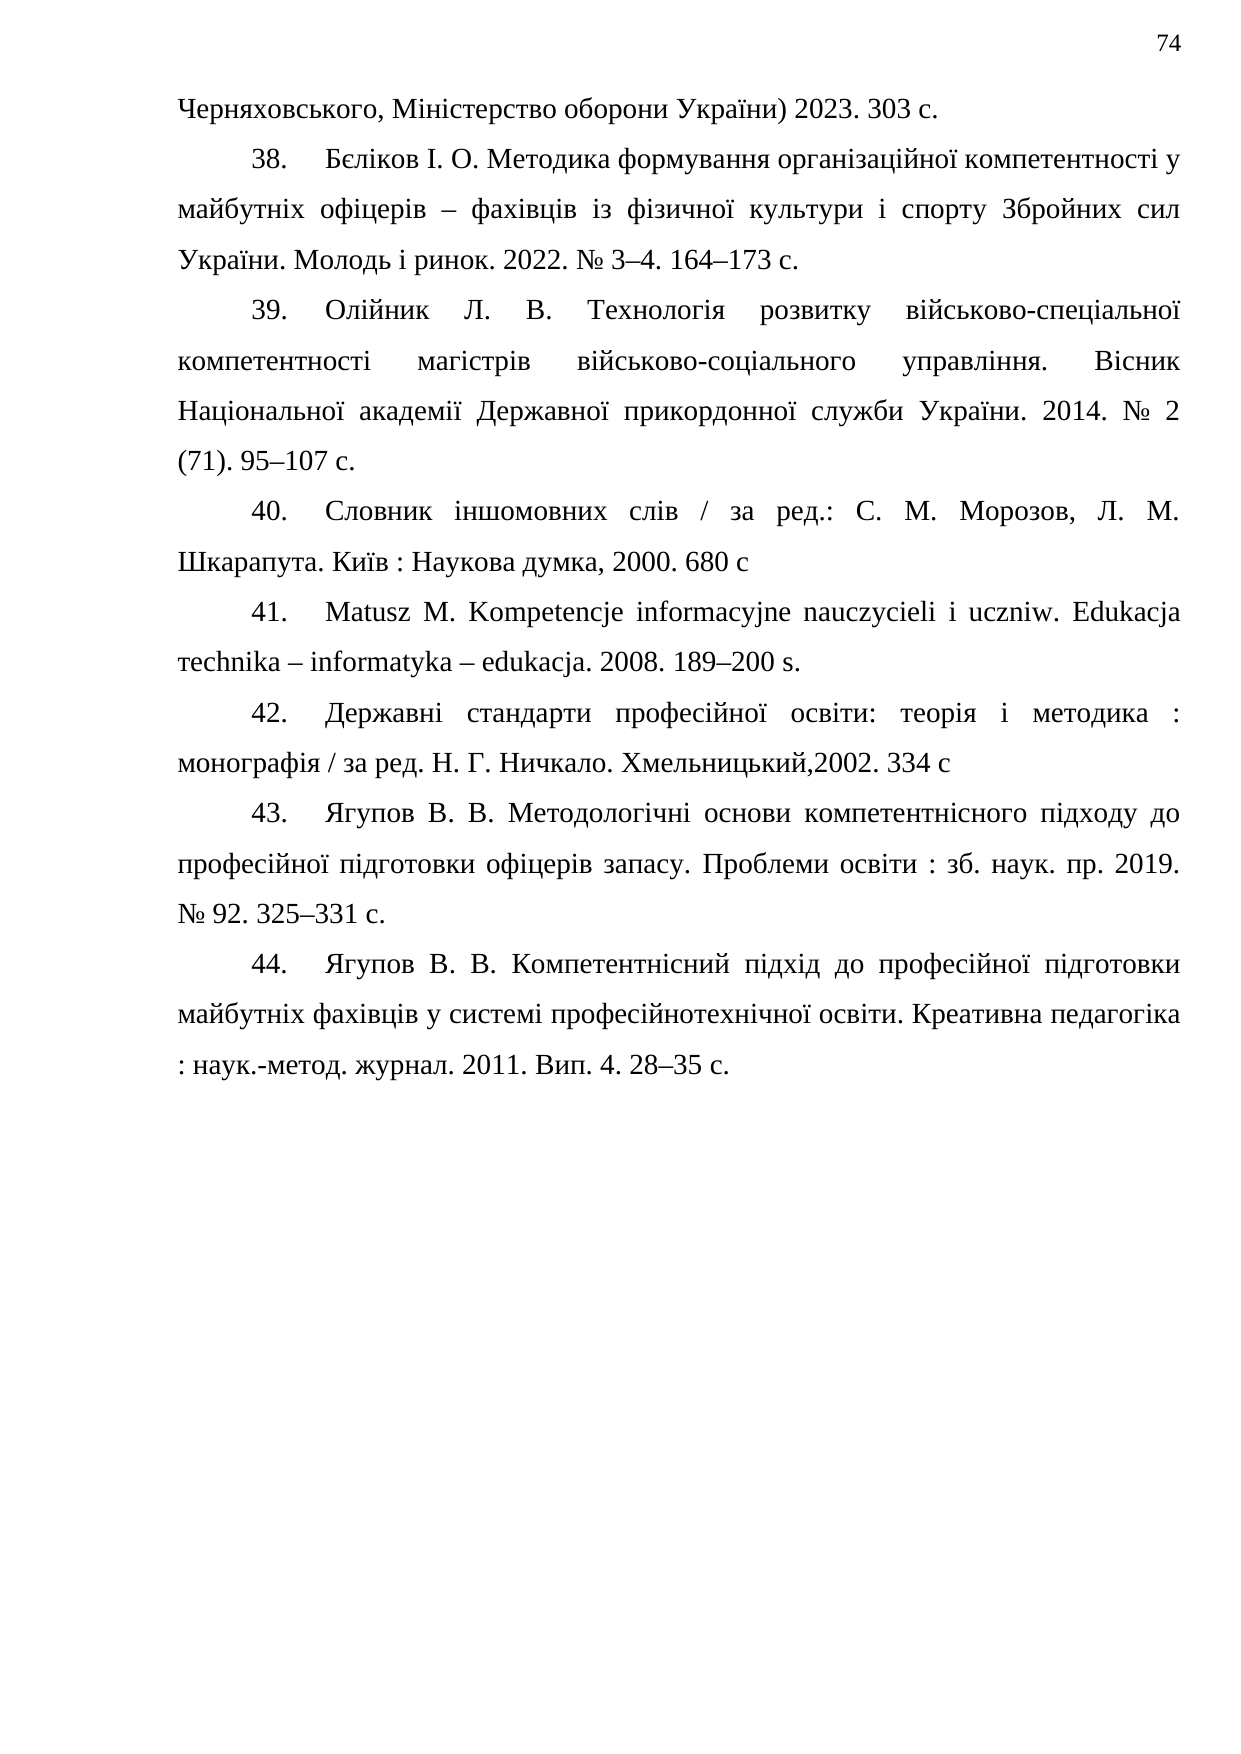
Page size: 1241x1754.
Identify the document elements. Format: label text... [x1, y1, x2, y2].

list Бєліков І. О. Методика формування організаційної компетентності у майбутніх офіцерів – фахівців із фізичної культури і спорту Збройних сил України. Молодь і ринок. 2022. № 3–4. 164–173 с. [177, 141, 1181, 276]
list Олійник Л. В. Технологія розвитку військово-спеціальної компетентності магістрів військово-соціального управління. Вісник Національної академії Державної прикордонної служби України. 2014. № 2 (71). 95–107 с. [177, 292, 1181, 477]
list Державні стандарти професійної освіти: теорія і методика : монографія / за ред. Н. Г. Ничкало. Хмельницький,2002. 334 с [177, 695, 1181, 779]
list Словник іншомовних слів / за ред.: С. М. Морозов, Л. М. Шкарапута. Київ : Наукова думка, 2000. 680 с [177, 493, 1181, 577]
list Matusz M. Kompetencje informacyjne nauczycieli i uczniw. Еdukacja тechnika – informatyka – edukacjа. 2008. 189–200 s. [177, 594, 1181, 678]
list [177, 91, 1181, 124]
list Ягупов В. В. Методологічні основи компетентнісного підходу до професійної підготовки офіцерів запасу. Проблеми освіти : зб. наук. пр. 2019. № 92. 325–331 c. [177, 795, 1181, 929]
list Ягупов В. В. Компетентнісний підхід до професійної підготовки майбутніх фахівців у системі професійнотехнічної освіти. Креативна педагогіка : наук.-метод. журнал. 2011. Вип. 4. 28–35 c. [177, 946, 1181, 1081]
